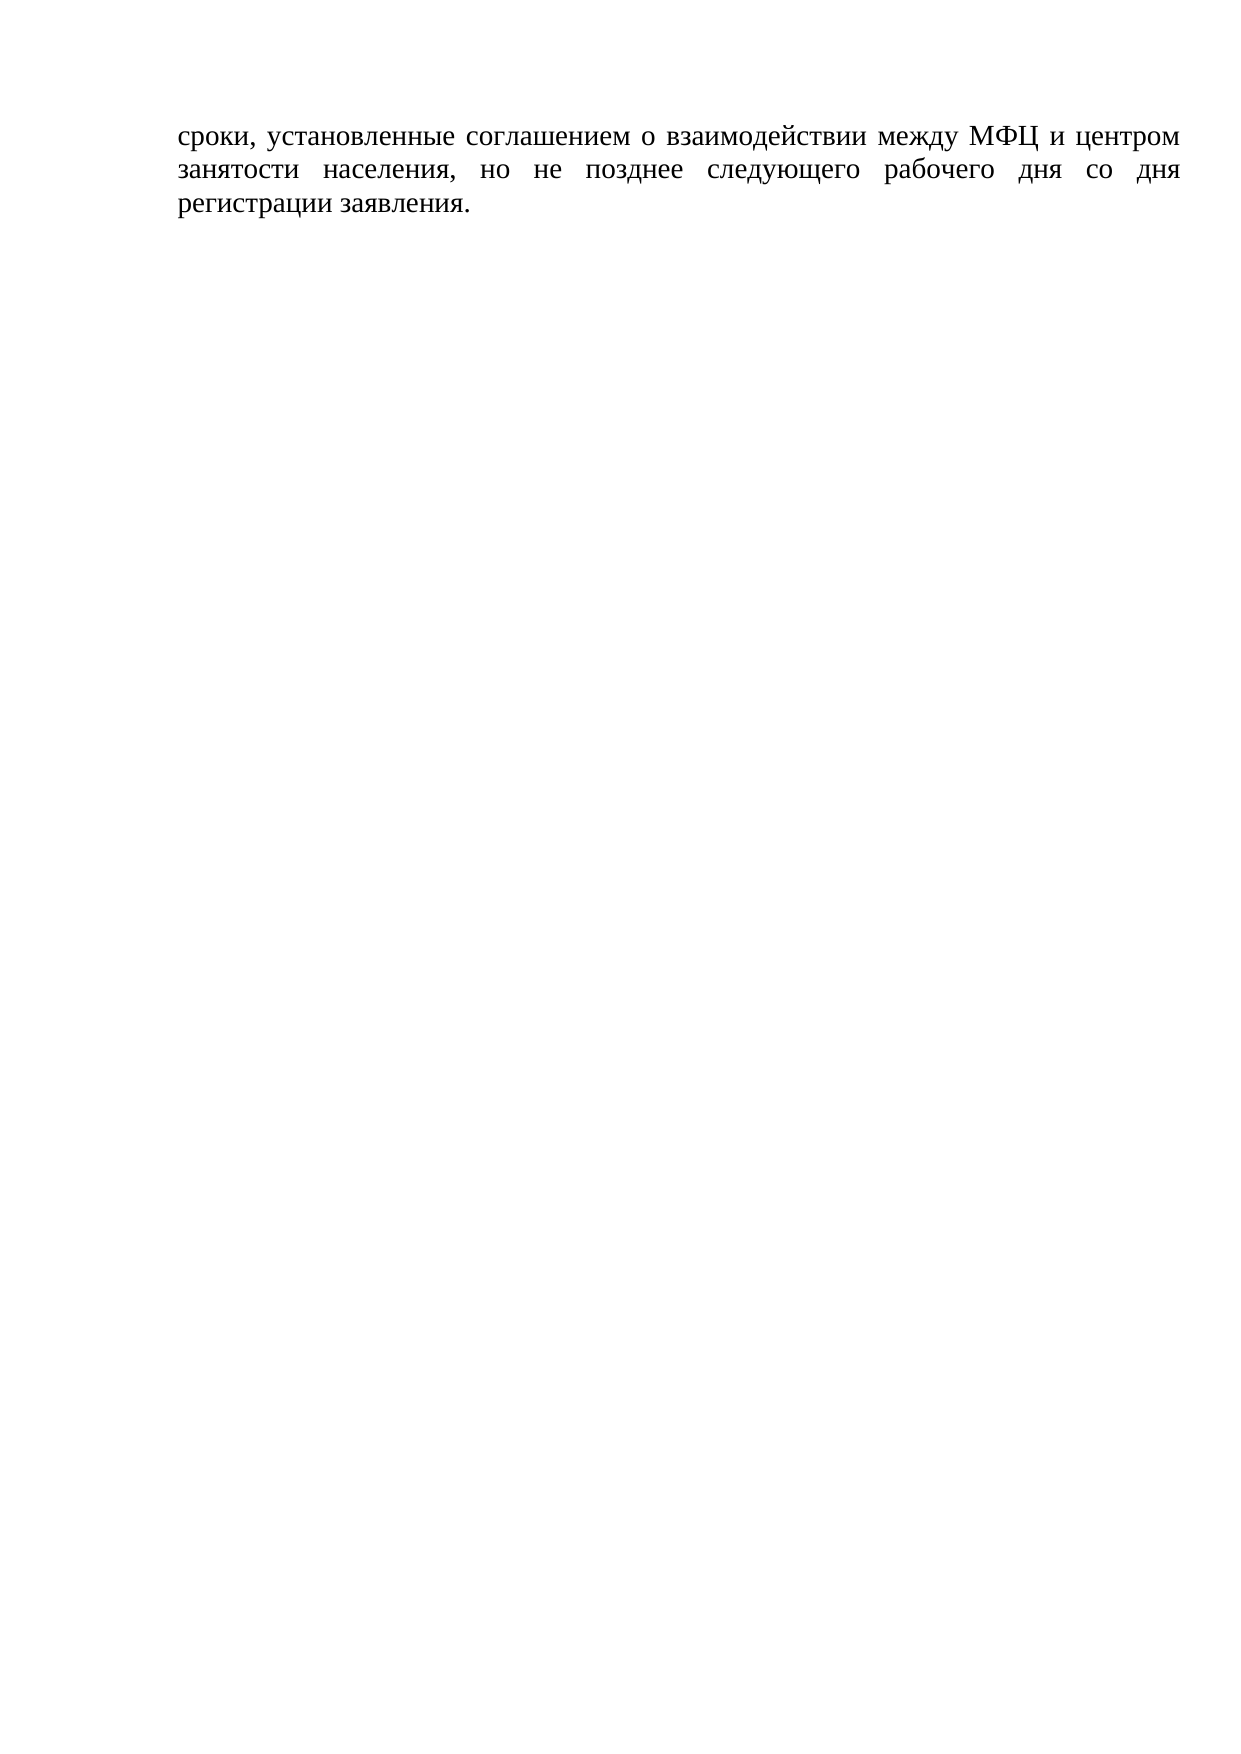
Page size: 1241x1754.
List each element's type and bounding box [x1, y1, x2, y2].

text [177, 118, 1181, 219]
